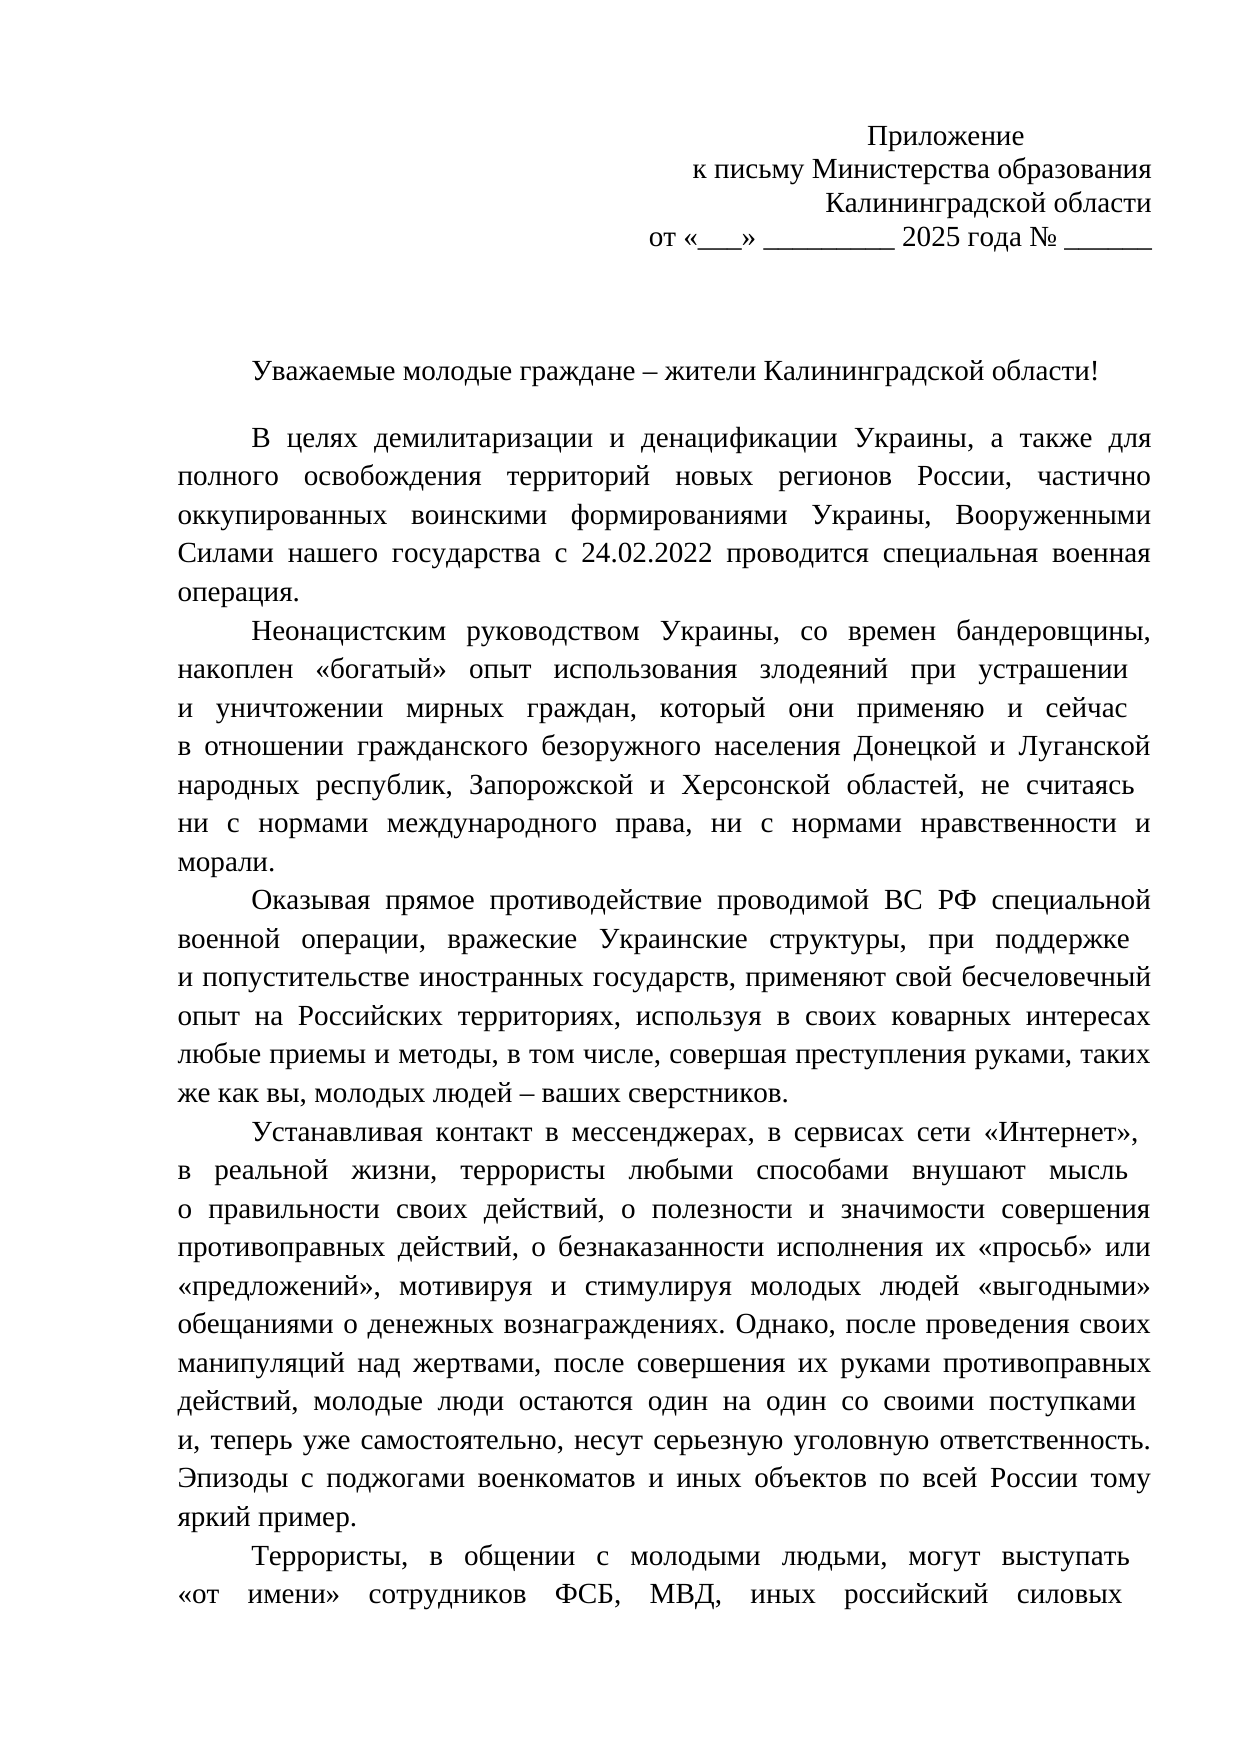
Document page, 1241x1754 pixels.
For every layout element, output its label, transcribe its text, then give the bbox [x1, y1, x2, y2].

text Калининградской области [177, 185, 1152, 219]
text Приложение [177, 118, 1152, 152]
text к письму Министерства образования [177, 152, 1152, 185]
text Уважаемые молодые граждане – жители Калининградской области! [177, 353, 1152, 386]
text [177, 1538, 1152, 1610]
text Оказывая прямое противодействие проводимой ВС РФ специальной военной операции, вражеские Украинские структуры, при поддержке и попустительстве иностранных государств, применяют свой бесчеловечный опыт на Российских территориях, используя в своих коварных интересах любые приемы и методы, в том числе, совершая преступления руками, таких же как вы, молодых людей – ваших сверстников. [177, 882, 1152, 1109]
text Неонацистским руководством Украины, со времен бандеровщины, накоплен «богатый» опыт использования злодеяний при устрашении и уничтожении мирных граждан, который они применяю и сейчас в отношении гражданского безоружного населения Донецкой и Луганской народных республик, Запорожской и Херсонской областей, не считаясь ни с нормами международного права, ни с нормами нравственности и морали. [177, 613, 1152, 877]
text от «___» _________ 2025 года № ______ [177, 219, 1152, 252]
text В целях демилитаризации и денацификации Украины, а также для полного освобождения территорий новых регионов России, частично оккупированных воинскими формированиями Украины, Вооруженными Силами нашего государства с 24.02.2022 проводится специальная военная операция. [177, 420, 1152, 608]
text Устанавливая контакт в мессенджерах, в сервисах сети «Интернет», в реальной жизни, террористы любыми способами внушают мысль о правильности своих действий, о полезности и значимости совершения противоправных действий, о безнаказанности исполнения их «просьб» или «предложений», мотивируя и стимулируя молодых людей «выгодными» обещаниями о денежных вознаграждениях. Однако, после проведения своих манипуляций над жертвами, после совершения их руками противоправных действий, молодые люди остаются один на один со своими поступками и, теперь уже самостоятельно, несут серьезную уголовную ответственность. Эпизоды с поджогами военкоматов и иных объектов по всей России тому яркий пример. [177, 1114, 1152, 1533]
